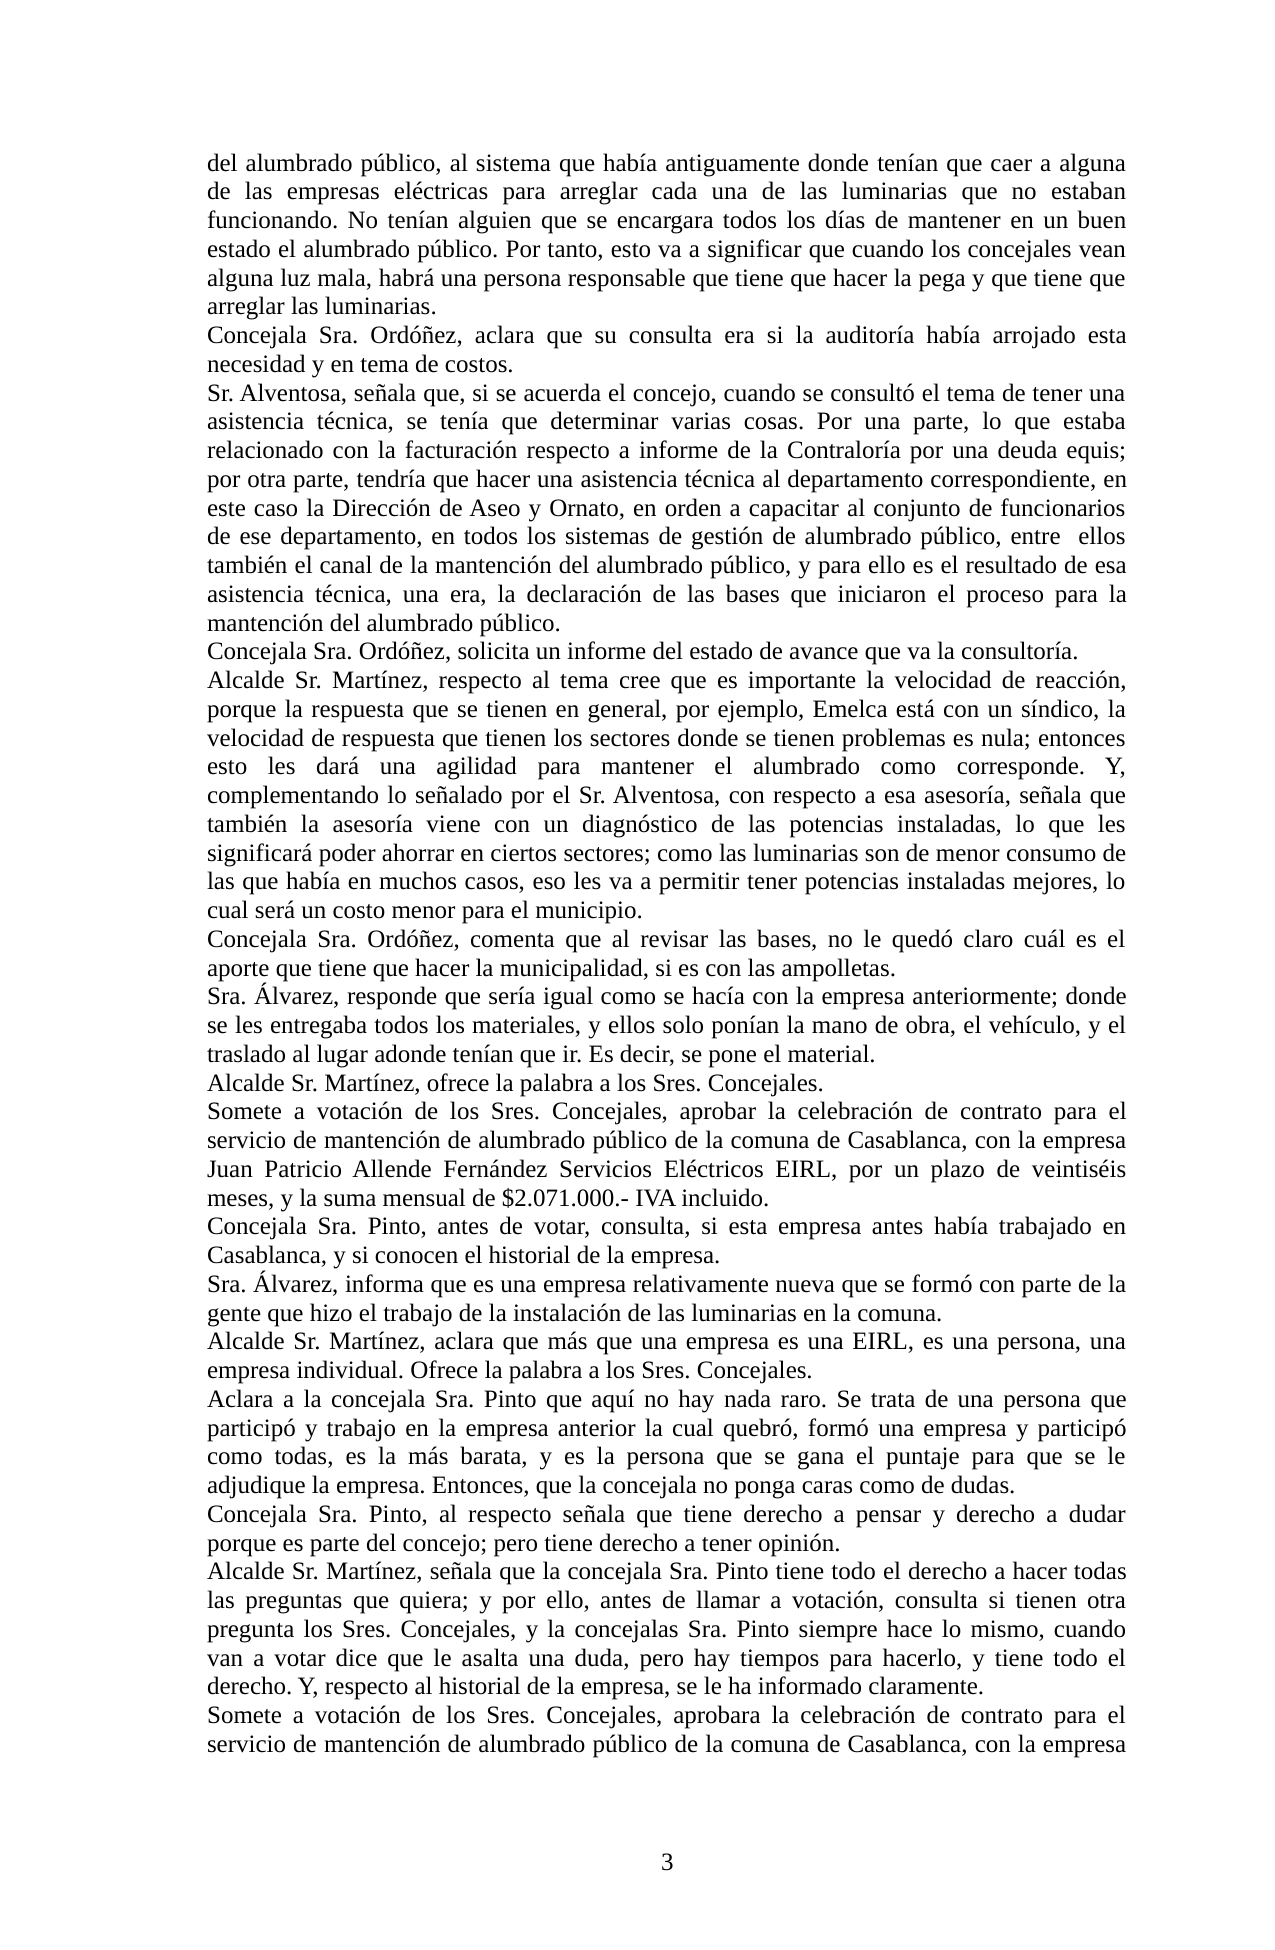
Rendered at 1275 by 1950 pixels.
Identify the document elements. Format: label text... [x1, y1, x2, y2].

text Concejala Sra. Pinto, al respecto señala que tiene derecho a pensar y derecho a dudar porque es parte del concejo; pero tiene derecho a tener opinión. [207, 1499, 1127, 1556]
text Alcalde Sr. Martínez, aclara que más que una empresa es una EIRL, es una persona, una empresa individual. Ofrece la palabra a los Sres. Concejales. [207, 1326, 1127, 1384]
text Alcalde Sr. Martínez, ofrece la palabra a los Sres. Concejales. [207, 1068, 1127, 1096]
text Sra. Álvarez, informa que es una empresa relativamente nueva que se formó con parte de la gente que hizo el trabajo de la instalación de las luminarias en la comuna. [207, 1269, 1127, 1326]
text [207, 1700, 1127, 1758]
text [207, 148, 1127, 320]
text Sra. Álvarez, responde que sería igual como se hacía con la empresa anteriormente; donde se les entregaba todos los materiales, y ellos solo ponían la mano de obra, el vehículo, y el traslado al lugar adonde tenían que ir. Es decir, se pone el material. [207, 981, 1127, 1068]
text Concejala Sra. Ordóñez, aclara que su consulta era si la auditoría había arrojado esta necesidad y en tema de costos. [207, 320, 1127, 378]
text Concejala Sra. Ordóñez, solicita un informe del estado de avance que va la consultoría. [207, 636, 1127, 665]
text Concejala Sra. Ordóñez, comenta que al revisar las bases, no le quedó claro cuál es el aporte que tiene que hacer la municipalidad, si es con las ampolletas. [207, 924, 1127, 981]
text Somete a votación de los Sres. Concejales, aprobar la celebración de contrato para el servicio de mantención de alumbrado público de la comuna de Casablanca, con la empresa Juan Patricio Allende Fernández Servicios Eléctricos EIRL, por un plazo de veintiséis meses, y la suma mensual de $2.071.000.- IVA incluido. [207, 1096, 1127, 1211]
text Concejala Sra. Pinto, antes de votar, consulta, si esta empresa antes había trabajado en Casablanca, y si conocen el historial de la empresa. [207, 1211, 1127, 1269]
text Aclara a la concejala Sra. Pinto que aquí no hay nada raro. Se trata de una persona que participó y trabajo en la empresa anterior la cual quebró, formó una empresa y participó como todas, es la más barata, y es la persona que se gana el puntaje para que se le adjudique la empresa. Entonces, que la concejala no ponga caras como de dudas. [207, 1384, 1127, 1499]
text Alcalde Sr. Martínez, respecto al tema cree que es importante la velocidad de reacción, porque la respuesta que se tienen en general, por ejemplo, Emelca está con un síndico, la velocidad de respuesta que tienen los sectores donde se tienen problemas es nula; entonces esto les dará una agilidad para mantener el alumbrado como corresponde. Y, complementando lo señalado por el Sr. Alventosa, con respecto a esa asesoría, señala que también la asesoría viene con un diagnóstico de las potencias instaladas, lo que les significará poder ahorrar en ciertos sectores; como las luminarias son de menor consumo de las que había en muchos casos, eso les va a permitir tener potencias instaladas mejores, lo cual será un costo menor para el municipio. [207, 665, 1127, 924]
text Alcalde Sr. Martínez, señala que la concejala Sra. Pinto tiene todo el derecho a hacer todas las preguntas que quiera; y por ello, antes de llamar a votación, consulta si tienen otra pregunta los Sres. Concejales, y la concejalas Sra. Pinto siempre hace lo mismo, cuando van a votar dice que le asalta una duda, pero hay tiempos para hacerlo, y tiene todo el derecho. Y, respecto al historial de la empresa, se le ha informado claramente. [207, 1556, 1127, 1700]
text Sr. Alventosa, señala que, si se acuerda el concejo, cuando se consultó el tema de tener una asistencia técnica, se tenía que determinar varias cosas. Por una parte, lo que estaba relacionado con la facturación respecto a informe de la Contraloría por una deuda equis; por otra parte, tendría que hacer una asistencia técnica al departamento correspondiente, en este caso la Dirección de Aseo y Ornato, en orden a capacitar al conjunto de funcionarios de ese departamento, en todos los sistemas de gestión de alumbrado público, entre ellos también el canal de la mantención del alumbrado público, y para ello es el resultado de esa asistencia técnica, una era, la declaración de las bases que iniciaron el proceso para la mantención del alumbrado público. [207, 378, 1127, 636]
